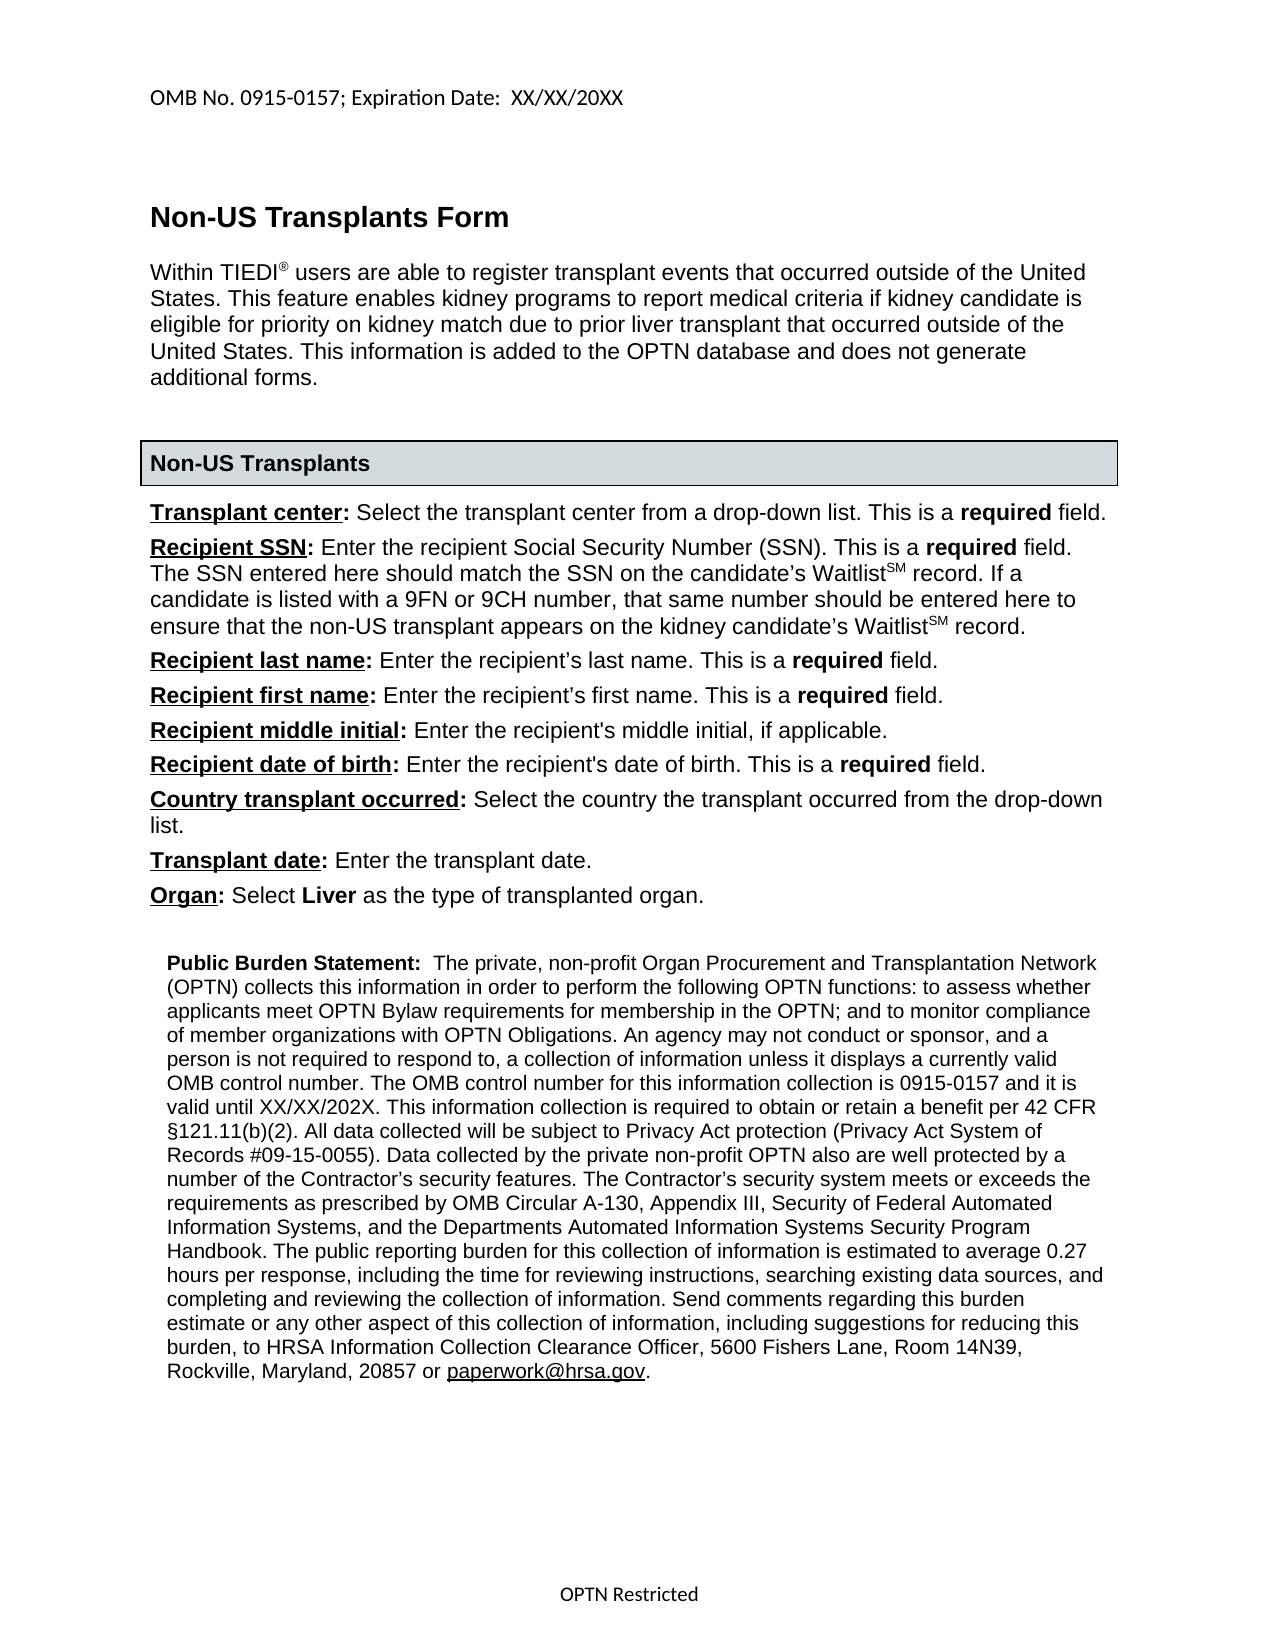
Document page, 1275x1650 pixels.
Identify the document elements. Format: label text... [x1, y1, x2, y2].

text Recipient SSN: Enter the recipient Social Security Number (SSN). This is a required field. The SSN entered here should match the SSN on the candidate’s WaitlistSM record. If a candidate is listed with a 9FN or 9CH number, that same number should be entered here to ensure that the non-US transplant appears on the kidney candidate’s WaitlistSM record. [150, 534, 1108, 639]
text Recipient first name: Enter the recipient’s first name. This is a required field. [150, 682, 1108, 708]
text Recipient date of birth: Enter the recipient's date of birth. This is a required field. [150, 751, 1108, 778]
subtitle Non-US Transplants Form [150, 200, 1108, 233]
text Transplant center: Select the transplant center from a drop-down list. This is a required field. [150, 499, 1108, 525]
text Recipient last name: Enter the recipient’s last name. This is a required field. [150, 647, 1108, 674]
text Public Burden Statement: The private, non-profit Organ Procurement and Transplantation Network (OPTN) collects this information in order to perform the following OPTN functions: to assess whether applicants meet OPTN Bylaw requirements for membership in the OPTN; and to monitor compliance of member organizations with OPTN Obligations. An agency may not conduct or sponsor, and a person is not required to respond to, a collection of information unless it displays a currently valid OMB control number. The OMB control number for this information collection is 0915-0157 and it is valid until XX/XX/202X. This information collection is required to obtain or retain a benefit per 42 CFR §121.11(b)(2). All data collected will be subject to Privacy Act protection (Privacy Act System of Records #09-15-0055). Data collected by the private non-profit OPTN also are well protected by a number of the Contractor’s security features. The Contractor’s security system meets or exceeds the requirements as prescribed by OMB Circular A-130, Appendix III, Security of Federal Automated Information Systems, and the Departments Automated Information Systems Security Program Handbook. The public reporting burden for this collection of information is estimated to average 0.27 hours per response, including the time for reviewing instructions, searching existing data sources, and completing and reviewing the collection of information. Send comments regarding this burden estimate or any other aspect of this collection of information, including suggestions for reducing this burden, to HRSA Information Collection Clearance Officer, 5600 Fishers Lane, Room 14N39, Rockville, Maryland, 20857 or paperwork@hrsa.gov. [167, 951, 1108, 1382]
text Recipient middle initial: Enter the recipient's middle initial, if applicable. [150, 717, 1108, 743]
text Country transplant occurred: Select the country the transplant occurred from the drop-down list. [150, 786, 1108, 839]
text Transplant date: Enter the transplant date. [150, 847, 1108, 873]
text Within TIEDI® users are able to register transplant events that occurred outside of the United States. This feature enables kidney programs to report medical criteria if kidney candidate is eligible for priority on kidney match due to prior liver transplant that occurred outside of the United States. This information is added to the OPTN database and does not generate additional forms. [150, 258, 1108, 390]
text Organ: Select Liver as the type of transplanted organ. [150, 882, 1108, 908]
subtitle Non-US Transplants [142, 442, 1117, 485]
